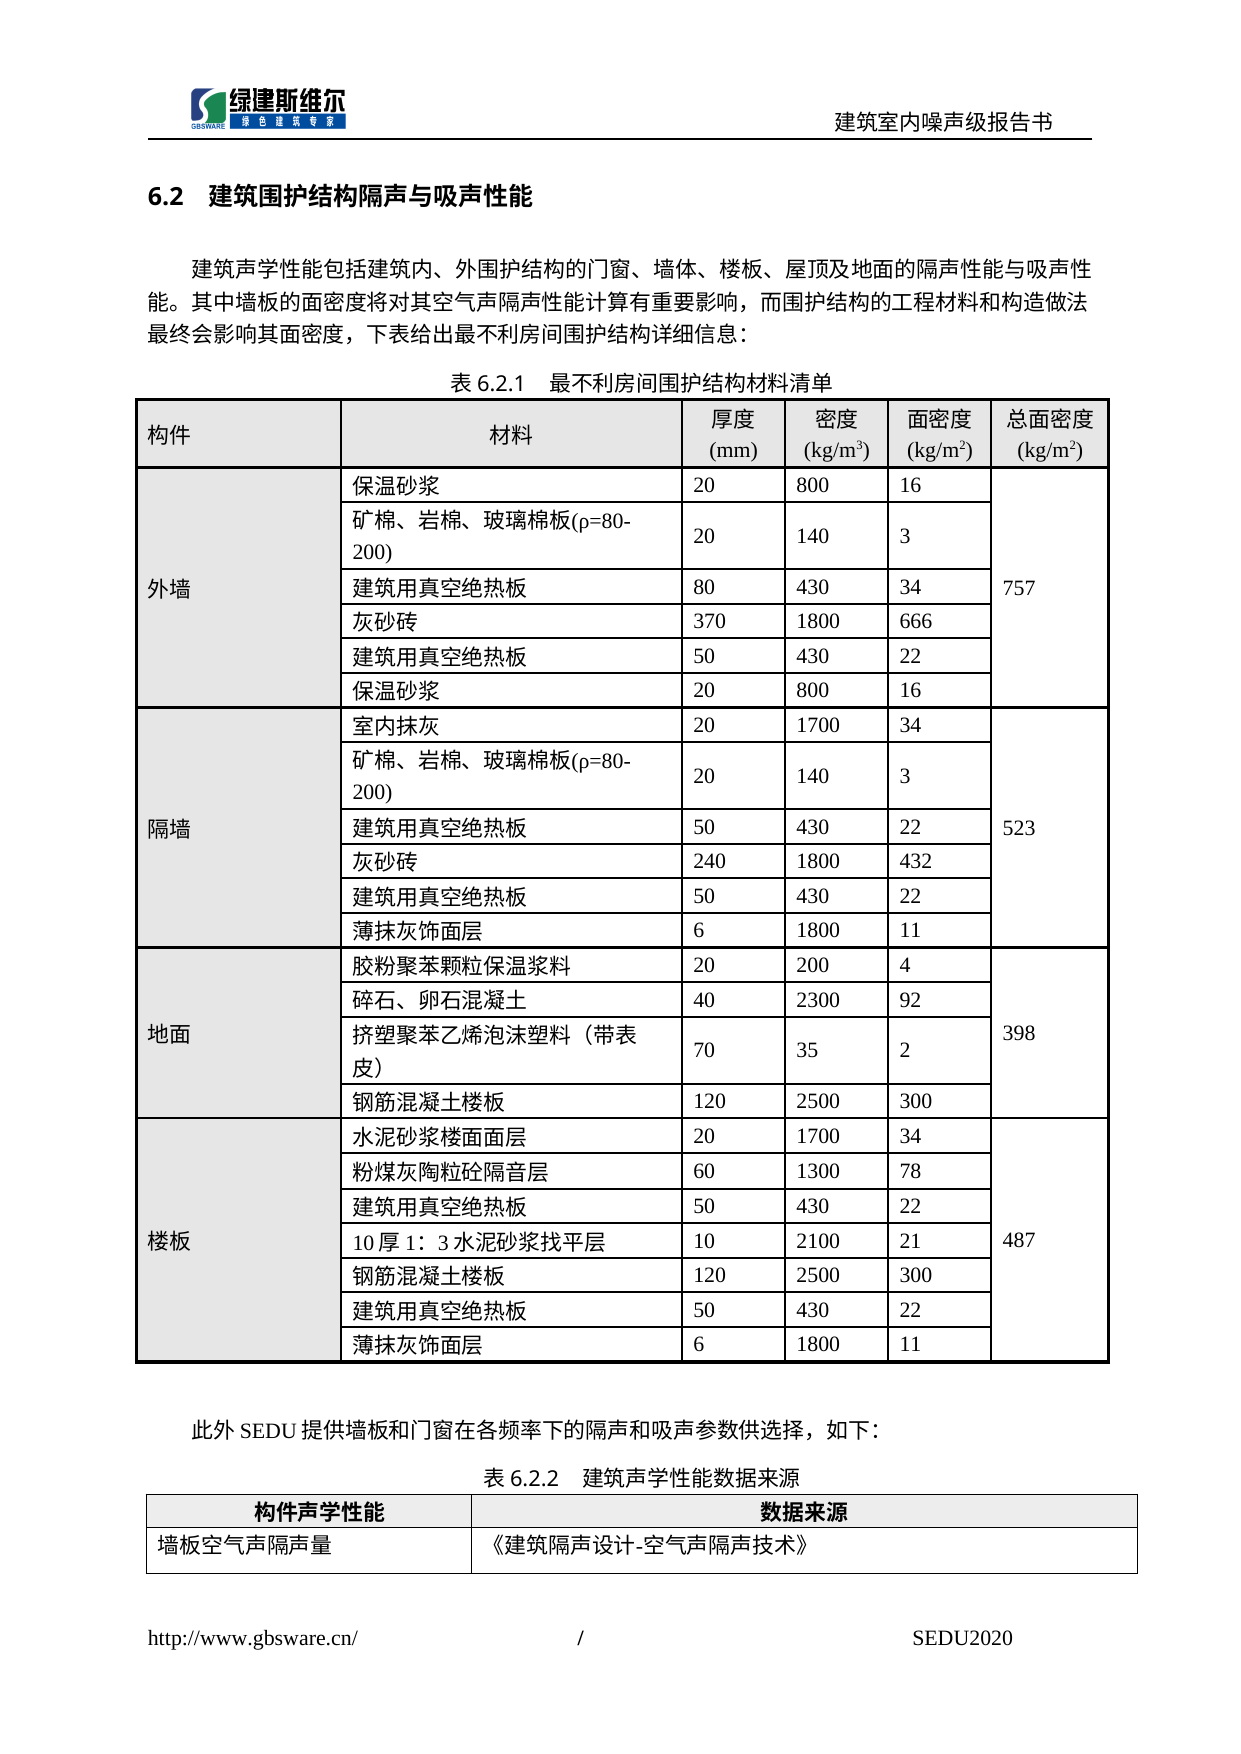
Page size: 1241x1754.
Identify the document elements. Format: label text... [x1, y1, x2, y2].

table_cell 2100 [786, 1224, 887, 1257]
table_cell 22 [889, 879, 990, 912]
table_cell 22 [889, 639, 990, 672]
table_header 材料 [342, 401, 681, 466]
table_cell 120 [683, 1085, 784, 1117]
table_cell 20 [683, 709, 784, 741]
table_cell 1700 [786, 1119, 887, 1152]
table_cell 430 [786, 1293, 887, 1326]
table_cell 370 [683, 605, 784, 637]
table_cell 80 [683, 570, 784, 603]
table_cell 保温砂浆 [342, 469, 681, 501]
subtitle 建筑围护结构隔声与吸声性能 [148, 162, 1092, 227]
table_cell 粉煤灰陶粒砼隔音层 [342, 1154, 681, 1187]
table_cell 40 [683, 983, 784, 1016]
table_cell 92 [889, 983, 990, 1016]
table_cell 墙板空气声隔声量 [147, 1528, 471, 1573]
table_cell 1800 [786, 914, 887, 946]
table_cell 666 [889, 605, 990, 637]
table_cell 140 [786, 503, 887, 568]
table_cell 16 [889, 469, 990, 501]
table_cell 21 [889, 1224, 990, 1257]
table_cell 钢筋混凝土楼板 [342, 1085, 681, 1117]
table_cell 建筑用真空绝热板 [342, 810, 681, 843]
table_cell 34 [889, 570, 990, 603]
table_cell 50 [683, 1293, 784, 1326]
table_header 厚度(mm) [683, 401, 784, 466]
table_cell 22 [889, 810, 990, 843]
table_cell 430 [786, 1190, 887, 1222]
table_cell 78 [889, 1154, 990, 1187]
table_cell 灰砂砖 [342, 845, 681, 877]
table_cell 34 [889, 1119, 990, 1152]
table_cell 矿棉、岩棉、玻璃棉板(ρ=80-200) [342, 503, 681, 568]
table_cell 2500 [786, 1085, 887, 1117]
table_cell 20 [683, 1119, 784, 1152]
table_cell 50 [683, 1190, 784, 1222]
table_cell 398 [992, 949, 1107, 1117]
table_cell 建筑用真空绝热板 [342, 1190, 681, 1222]
table_cell 《建筑隔声设计-空气声隔声技术》 [472, 1528, 1137, 1573]
table_cell 430 [786, 639, 887, 672]
table_cell 6 [683, 1328, 784, 1360]
table_cell 10 [683, 1224, 784, 1257]
table_cell 11 [889, 914, 990, 946]
table_cell 地面 [138, 949, 340, 1117]
table_cell 300 [889, 1259, 990, 1291]
table_cell 22 [889, 1293, 990, 1326]
table_cell 20 [683, 674, 784, 706]
table_cell 430 [786, 570, 887, 603]
table_cell 隔墙 [138, 709, 340, 946]
table_cell 3 [889, 743, 990, 808]
table_header 构件 [138, 401, 340, 466]
table_cell 保温砂浆 [342, 674, 681, 706]
table_cell 胶粉聚苯颗粒保温浆料 [342, 949, 681, 981]
text 此外SEDU提供墙板和门窗在各频率下的隔声和吸声参数供选择，如下： [148, 1412, 1092, 1445]
table_cell 50 [683, 639, 784, 672]
table_cell 室内抹灰 [342, 709, 681, 741]
table_cell 建筑用真空绝热板 [342, 570, 681, 603]
table_cell 薄抹灰饰面层 [342, 1328, 681, 1360]
table_cell 楼板 [138, 1119, 340, 1360]
table_cell 碎石、卵石混凝土 [342, 983, 681, 1016]
table_cell 20 [683, 503, 784, 568]
table_cell 757 [992, 469, 1107, 706]
table_cell 240 [683, 845, 784, 877]
table_cell 70 [683, 1018, 784, 1083]
table_cell 1300 [786, 1154, 887, 1187]
table_cell 523 [992, 709, 1107, 946]
table_cell 薄抹灰饰面层 [342, 914, 681, 946]
text 表6.2.1 最不利房间围护结构材料清单 [148, 366, 1092, 398]
table_cell 20 [683, 469, 784, 501]
table_cell 1700 [786, 709, 887, 741]
table_cell 200 [786, 949, 887, 981]
table_cell 6 [683, 914, 784, 946]
text 建筑声学性能包括建筑内、外围护结构的门窗、墙体、楼板、屋顶及地面的隔声性能与吸声性能。其中墙板的面密度将对其空气声隔声性能计算有重要影响，而围护结构的工程材料和构造做法最终会影响其面密度，下表给出最不利房间围护结构详细信息： [148, 252, 1092, 349]
table_header 构件声学性能 [147, 1495, 471, 1527]
table_cell 水泥砂浆楼面面层 [342, 1119, 681, 1152]
table_header 数据来源 [472, 1495, 1137, 1527]
table_cell 矿棉、岩棉、玻璃棉板(ρ=80-200) [342, 743, 681, 808]
table_cell 430 [786, 810, 887, 843]
table_cell 432 [889, 845, 990, 877]
table_cell 300 [889, 1085, 990, 1117]
table_cell 1800 [786, 845, 887, 877]
table_header 密度(kg/m3) [786, 401, 887, 466]
table_cell 1800 [786, 605, 887, 637]
table_cell 2300 [786, 983, 887, 1016]
table_cell 钢筋混凝土楼板 [342, 1259, 681, 1291]
table_cell 10厚1：3水泥砂浆找平层 [342, 1224, 681, 1257]
table_cell 1800 [786, 1328, 887, 1360]
table_cell 20 [683, 743, 784, 808]
table_cell 4 [889, 949, 990, 981]
table_cell 60 [683, 1154, 784, 1187]
table_cell 灰砂砖 [342, 605, 681, 637]
table_cell 34 [889, 709, 990, 741]
table_cell 50 [683, 810, 784, 843]
table_cell 800 [786, 674, 887, 706]
table_header 面密度(kg/m2) [889, 401, 990, 466]
table_cell 487 [992, 1119, 1107, 1360]
table_cell 外墙 [138, 469, 340, 706]
table_cell 22 [889, 1190, 990, 1222]
table_cell 120 [683, 1259, 784, 1291]
table_cell 3 [889, 503, 990, 568]
picture [187, 88, 347, 130]
table_cell 140 [786, 743, 887, 808]
table_header 总面密度(kg/m2) [992, 401, 1107, 466]
table_cell 建筑用真空绝热板 [342, 1293, 681, 1326]
table_cell 2500 [786, 1259, 887, 1291]
table_cell 建筑用真空绝热板 [342, 639, 681, 672]
text 表6.2.2 建筑声学性能数据来源 [148, 1461, 1092, 1493]
table_cell 20 [683, 949, 784, 981]
table_cell 16 [889, 674, 990, 706]
table_cell 建筑用真空绝热板 [342, 879, 681, 912]
table_cell 2 [889, 1018, 990, 1083]
table_cell 挤塑聚苯乙烯泡沫塑料（带表皮） [342, 1018, 681, 1083]
table_cell 800 [786, 469, 887, 501]
table_cell 35 [786, 1018, 887, 1083]
table_cell 50 [683, 879, 784, 912]
table_cell 430 [786, 879, 887, 912]
table_cell 11 [889, 1328, 990, 1360]
